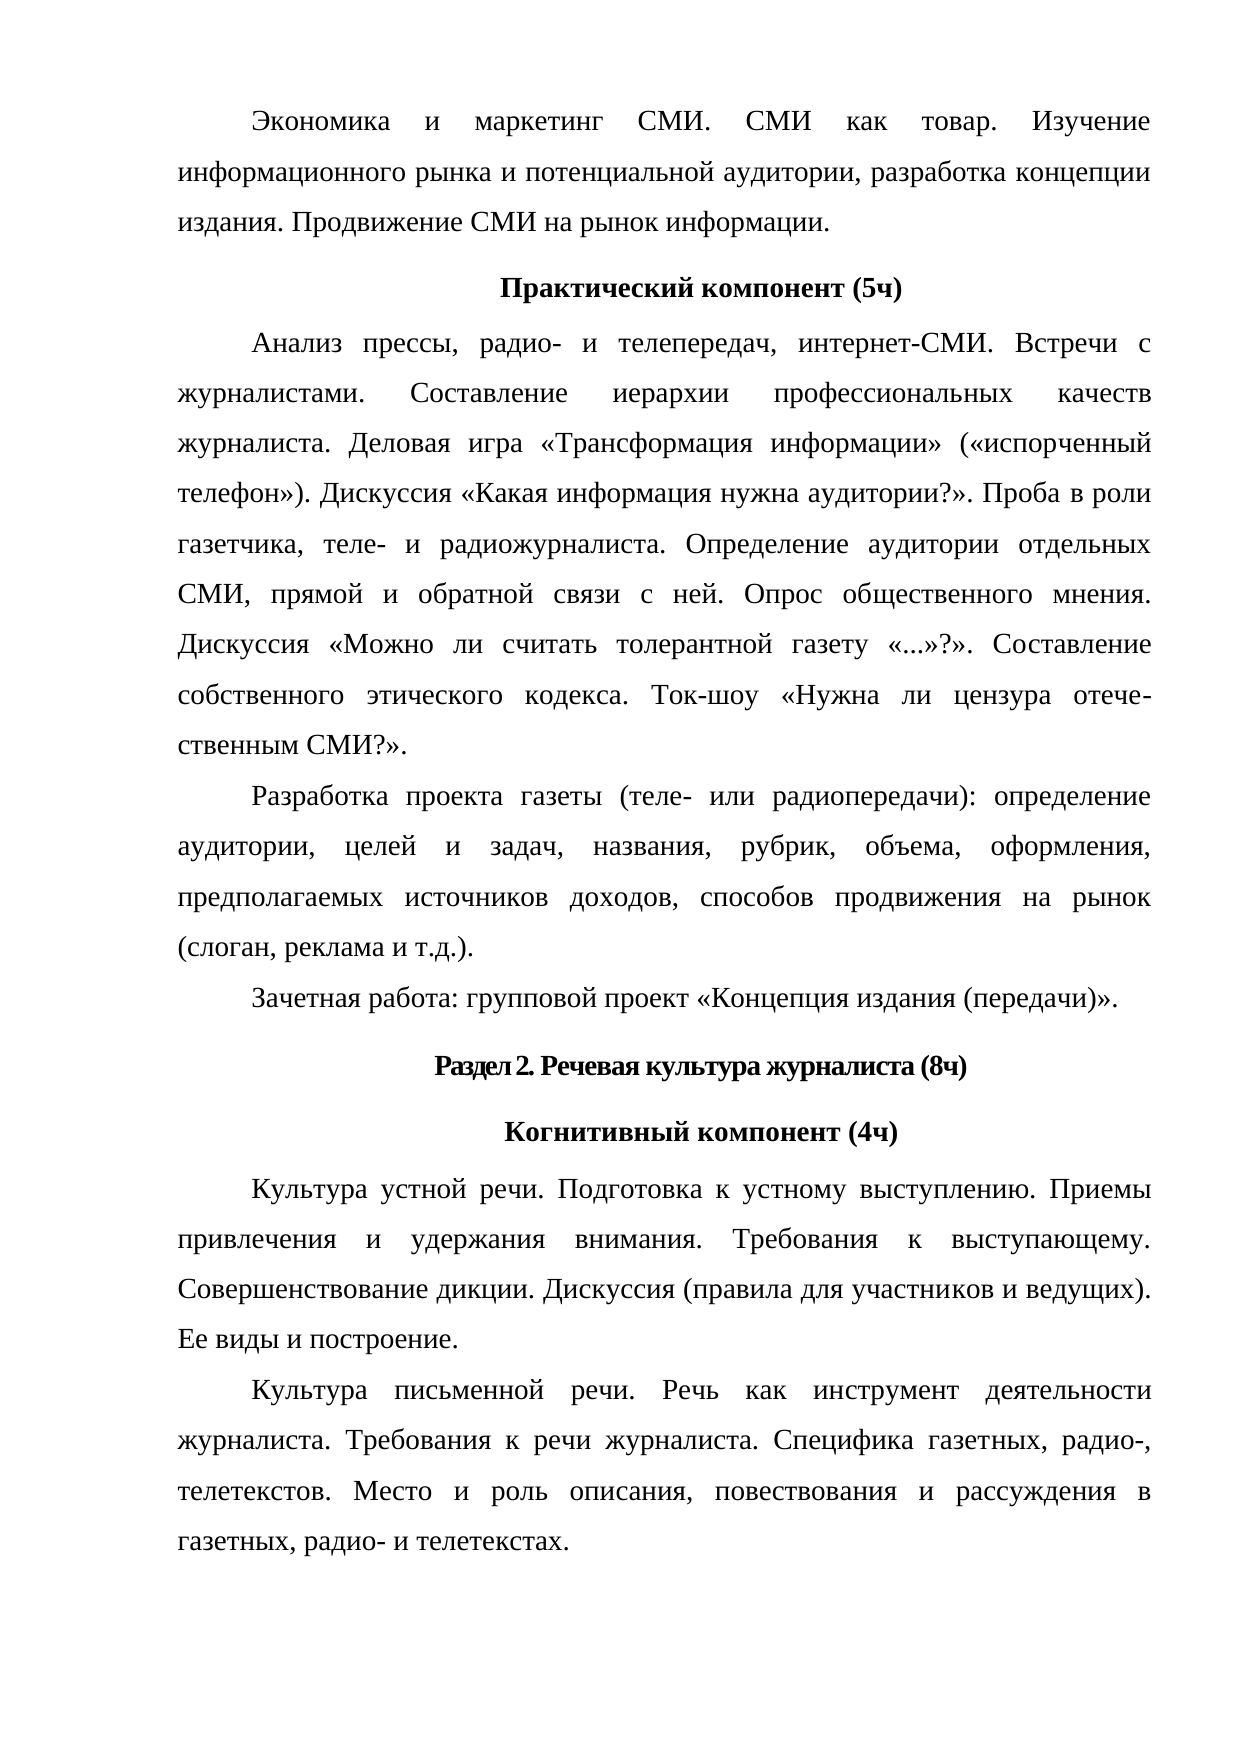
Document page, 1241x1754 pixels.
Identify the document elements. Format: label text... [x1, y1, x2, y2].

text Разработка проекта газеты (теле- или радиопередачи): определение аудитории, целей и задач, названия, рубрик, объема, оформления, предполагаемых источников доходов, способов продвижения на рынок (слоган, реклама и т.д.). [177, 778, 1152, 963]
text Практический компонент (5ч) [177, 271, 1152, 304]
text Когнитивный компонент (4ч) [177, 1114, 1152, 1148]
text Культура письменной речи. Речь как инструмент деятельности журналиста. Требования к речи журналиста. Специфика газетных, радио-, телетекстов. Место и роль описания, повествования и рассуждения в газетных, радио- и телетекстах. [177, 1372, 1152, 1556]
text Культура устной речи. Подготовка к устному выступлению. Приемы привлечения и удержания внимания. Требования к выступающему. Совершенствование дикции. Дискуссия (правила для участников и ведущих). Ее виды и построение. [177, 1171, 1152, 1355]
text Экономика и маркетинг СМИ. СМИ как товар. Изучение информационного рынка и потенциальной аудитории, разработка концепции издания. Продвижение СМИ на рынок информации. [177, 103, 1152, 238]
text Зачетная работа: групповой проект «Концепция издания (передачи)». [177, 980, 1152, 1013]
text Анализ прессы, радио- и телепередач, интернет-СМИ. Встречи с журналистами. Составление иерархии профессиональных качеств журналиста. Деловая игра «Трансформация информации» («испорченный телефон»). Дискуссия «Какая информация нужна аудитории?». Проба в роли газетчика, теле- и радиожурналиста. Определение аудитории отдельных СМИ, прямой и обратной связи с ней. Опрос общественного мнения. Дискуссия «Можно ли считать толерантной газету «...»?». Составление собственного этического кодекса. Ток-шоу «Нужна ли цензура отечественным СМИ?». [177, 325, 1152, 761]
text Раздел 2. Речевая культура журналиста (8ч) [177, 1048, 1152, 1082]
